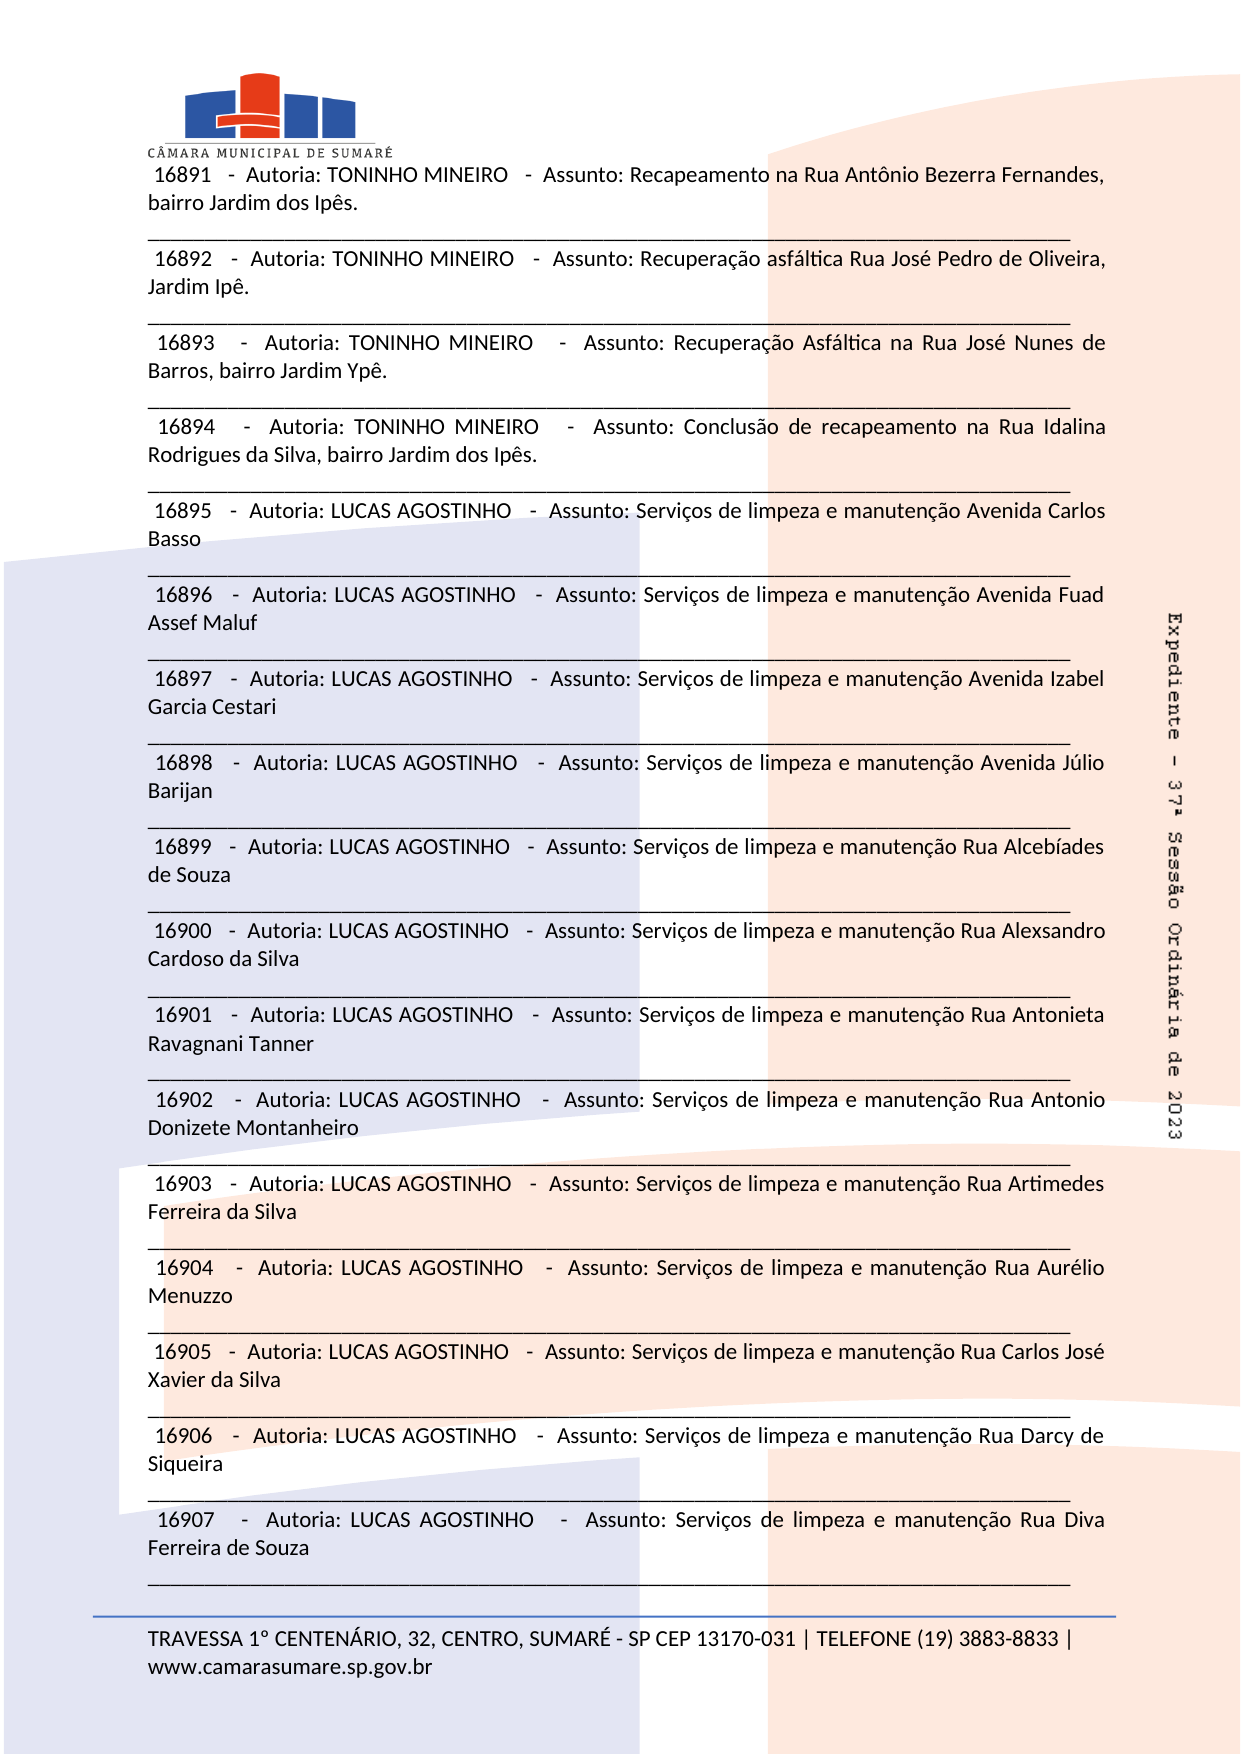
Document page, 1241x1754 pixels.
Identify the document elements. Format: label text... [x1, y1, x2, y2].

text _________________________________________________________________________________ [148, 216, 1107, 244]
text 16903 - Autoria: LUCAS AGOSTINHO - Assunto: Serviços de limpeza e manutenção Rua Artimedes Ferreira da Silva [148, 1169, 1107, 1225]
text 16905 - Autoria: LUCAS AGOSTINHO - Assunto: Serviços de limpeza e manutenção Rua Carlos José Xavier da Silva [148, 1337, 1107, 1393]
text _________________________________________________________________________________ [148, 1393, 1107, 1421]
text 16893 - Autoria: TONINHO MINEIRO - Assunto: Recuperação Asfáltica na Rua José Nunes de Barros, bairro Jardim Ypê. [148, 328, 1107, 384]
text _________________________________________________________________________________ [148, 888, 1107, 917]
text 16891 - Autoria: TONINHO MINEIRO - Assunto: Recapeamento na Rua Antônio Bezerra Fernandes, bairro Jardim dos Ipês. [148, 160, 1107, 216]
text 16895 - Autoria: LUCAS AGOSTINHO - Assunto: Serviços de limpeza e manutenção Avenida Carlos Basso [148, 496, 1107, 552]
text 16898 - Autoria: LUCAS AGOSTINHO - Assunto: Serviços de limpeza e manutenção Avenida Júlio Barijan [148, 748, 1107, 804]
text 16901 - Autoria: LUCAS AGOSTINHO - Assunto: Serviços de limpeza e manutenção Rua Antonieta Ravagnani Tanner [148, 1001, 1107, 1057]
text _________________________________________________________________________________ [148, 636, 1107, 664]
text 16900 - Autoria: LUCAS AGOSTINHO - Assunto: Serviços de limpeza e manutenção Rua Alexsandro Cardoso da Silva [148, 917, 1107, 973]
text _________________________________________________________________________________ [148, 1057, 1107, 1085]
text _________________________________________________________________________________ [148, 468, 1107, 496]
text 16904 - Autoria: LUCAS AGOSTINHO - Assunto: Serviços de limpeza e manutenção Rua Aurélio Menuzzo [148, 1253, 1107, 1309]
text 16899 - Autoria: LUCAS AGOSTINHO - Assunto: Serviços de limpeza e manutenção Rua Alcebíades de Souza [148, 832, 1107, 888]
text _________________________________________________________________________________ [148, 1561, 1107, 1589]
text _________________________________________________________________________________ [148, 1309, 1107, 1337]
text _________________________________________________________________________________ [148, 384, 1107, 412]
text _________________________________________________________________________________ [148, 552, 1107, 580]
text 16906 - Autoria: LUCAS AGOSTINHO - Assunto: Serviços de limpeza e manutenção Rua Darcy de Siqueira [148, 1421, 1107, 1477]
text _________________________________________________________________________________ [148, 1225, 1107, 1253]
text 16892 - Autoria: TONINHO MINEIRO - Assunto: Recuperação asfáltica Rua José Pedro de Oliveira, Jardim Ipê. [148, 244, 1107, 300]
picture [147, 73, 394, 160]
picture [1142, 609, 1205, 1145]
text _________________________________________________________________________________ [148, 1141, 1107, 1169]
text _________________________________________________________________________________ [148, 804, 1107, 832]
text _________________________________________________________________________________ [148, 300, 1107, 328]
text 16896 - Autoria: LUCAS AGOSTINHO - Assunto: Serviços de limpeza e manutenção Avenida Fuad Assef Maluf [148, 580, 1107, 636]
text 16894 - Autoria: TONINHO MINEIRO - Assunto: Conclusão de recapeamento na Rua Idalina Rodrigues da Silva, bairro Jardim dos Ipês. [148, 412, 1107, 468]
text _________________________________________________________________________________ [148, 1477, 1107, 1505]
text 16907 - Autoria: LUCAS AGOSTINHO - Assunto: Serviços de limpeza e manutenção Rua Diva Ferreira de Souza [148, 1505, 1107, 1561]
text _________________________________________________________________________________ [148, 720, 1107, 748]
text 16897 - Autoria: LUCAS AGOSTINHO - Assunto: Serviços de limpeza e manutenção Avenida Izabel Garcia Cestari [148, 664, 1107, 720]
text 16902 - Autoria: LUCAS AGOSTINHO - Assunto: Serviços de limpeza e manutenção Rua Antonio Donizete Montanheiro [148, 1085, 1107, 1141]
text _________________________________________________________________________________ [148, 973, 1107, 1001]
